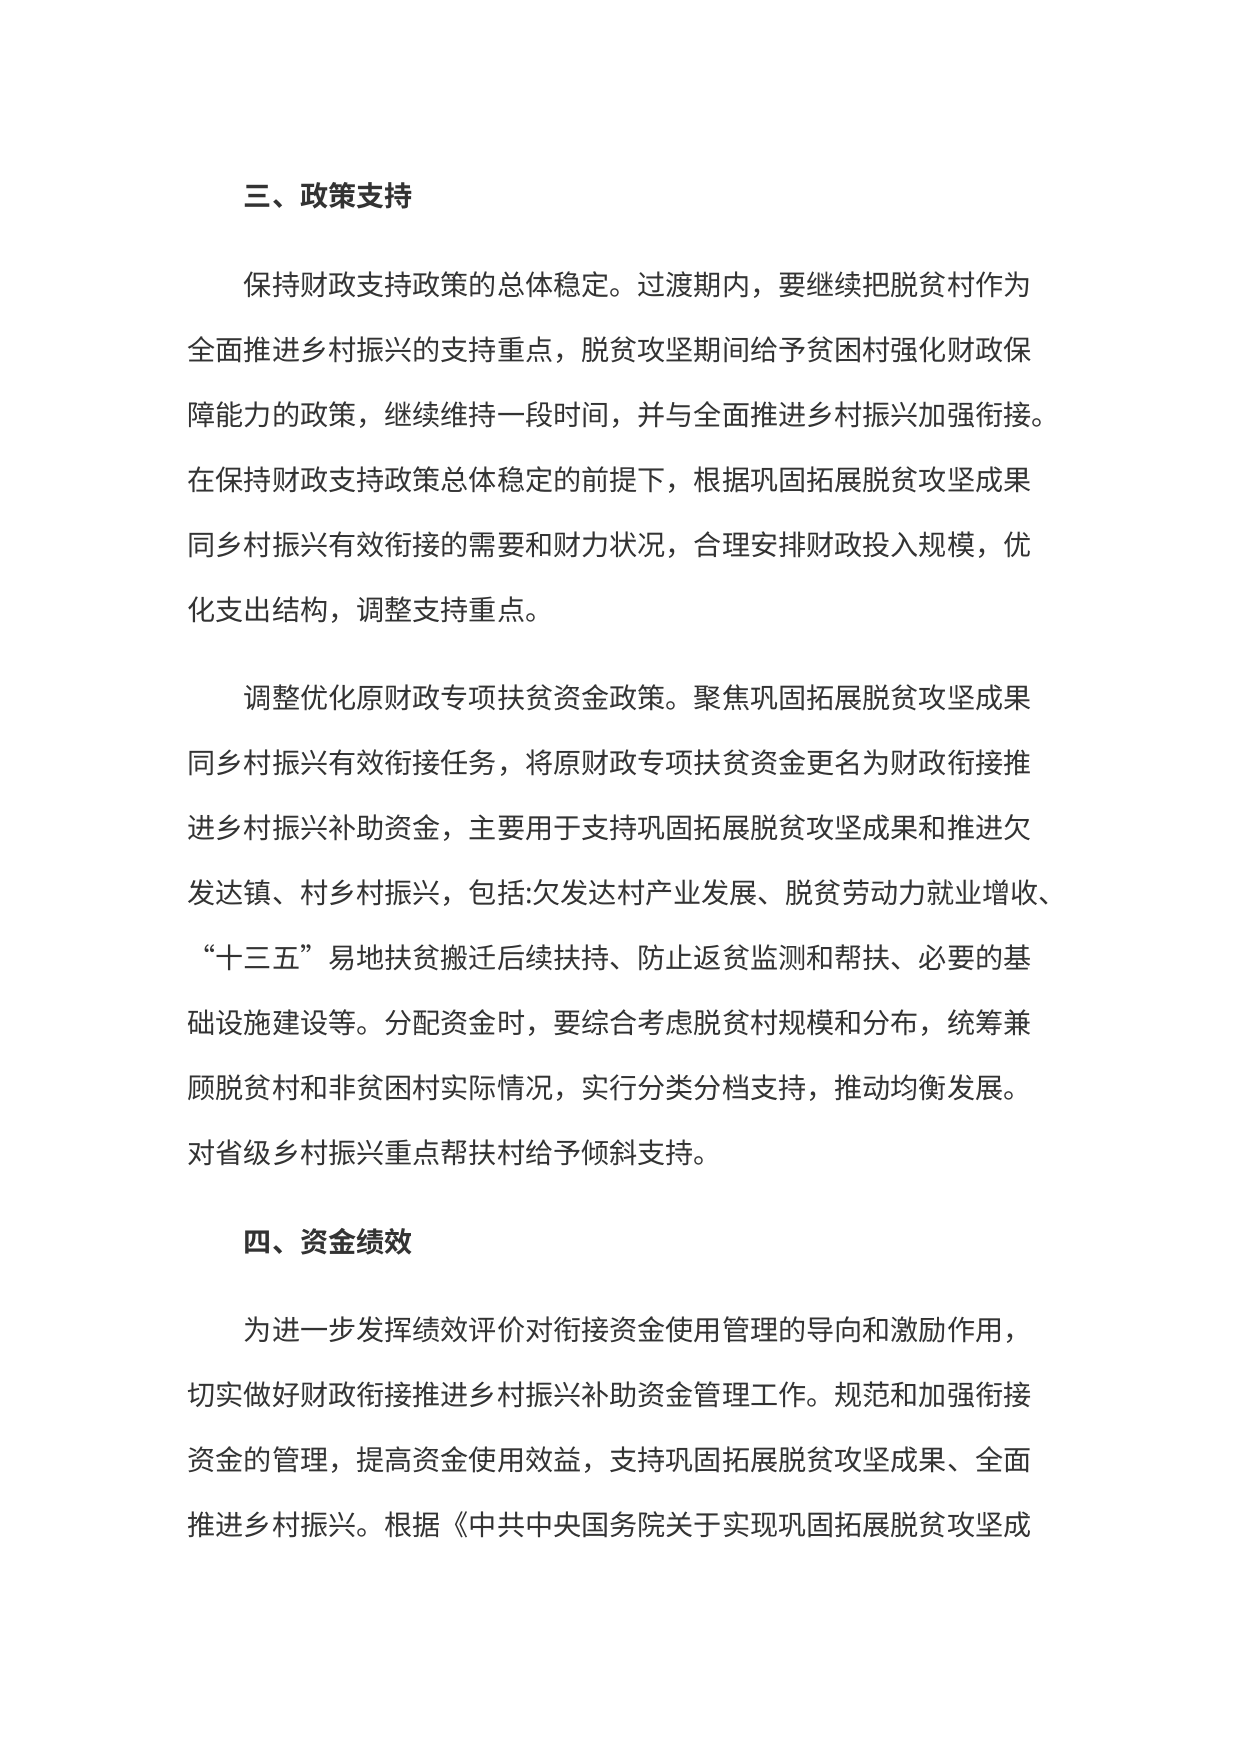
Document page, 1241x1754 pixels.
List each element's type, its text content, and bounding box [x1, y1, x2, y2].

text 三、政策支持 [187, 162, 1053, 227]
text 保持财政支持政策的总体稳定。过渡期内，要继续把脱贫村作为全面推进乡村振兴的支持重点，脱贫攻坚期间给予贫困村强化财政保障能力的政策，继续维持一段时间，并与全面推进乡村振兴加强衔接。在保持财政支持政策总体稳定的前提下，根据巩固拓展脱贫攻坚成果同乡村振兴有效衔接的需要和财力状况，合理安排财政投入规模，优化支出结构，调整支持重点。 [187, 250, 1053, 640]
text 调整优化原财政专项扶贫资金政策。聚焦巩固拓展脱贫攻坚成果同乡村振兴有效衔接任务，将原财政专项扶贫资金更名为财政衔接推进乡村振兴补助资金，主要用于支持巩固拓展脱贫攻坚成果和推进欠发达镇、村乡村振兴，包括:欠发达村产业发展、脱贫劳动力就业增收、“十三五”易地扶贫搬迁后续扶持、防止返贫监测和帮扶、必要的基础设施建设等。分配资金时，要综合考虑脱贫村规模和分布，统筹兼顾脱贫村和非贫困村实际情况，实行分类分档支持，推动均衡发展。对省级乡村振兴重点帮扶村给予倾斜支持。 [187, 664, 1053, 1184]
text 四、资金绩效 [187, 1207, 1053, 1272]
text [187, 1296, 1053, 1556]
